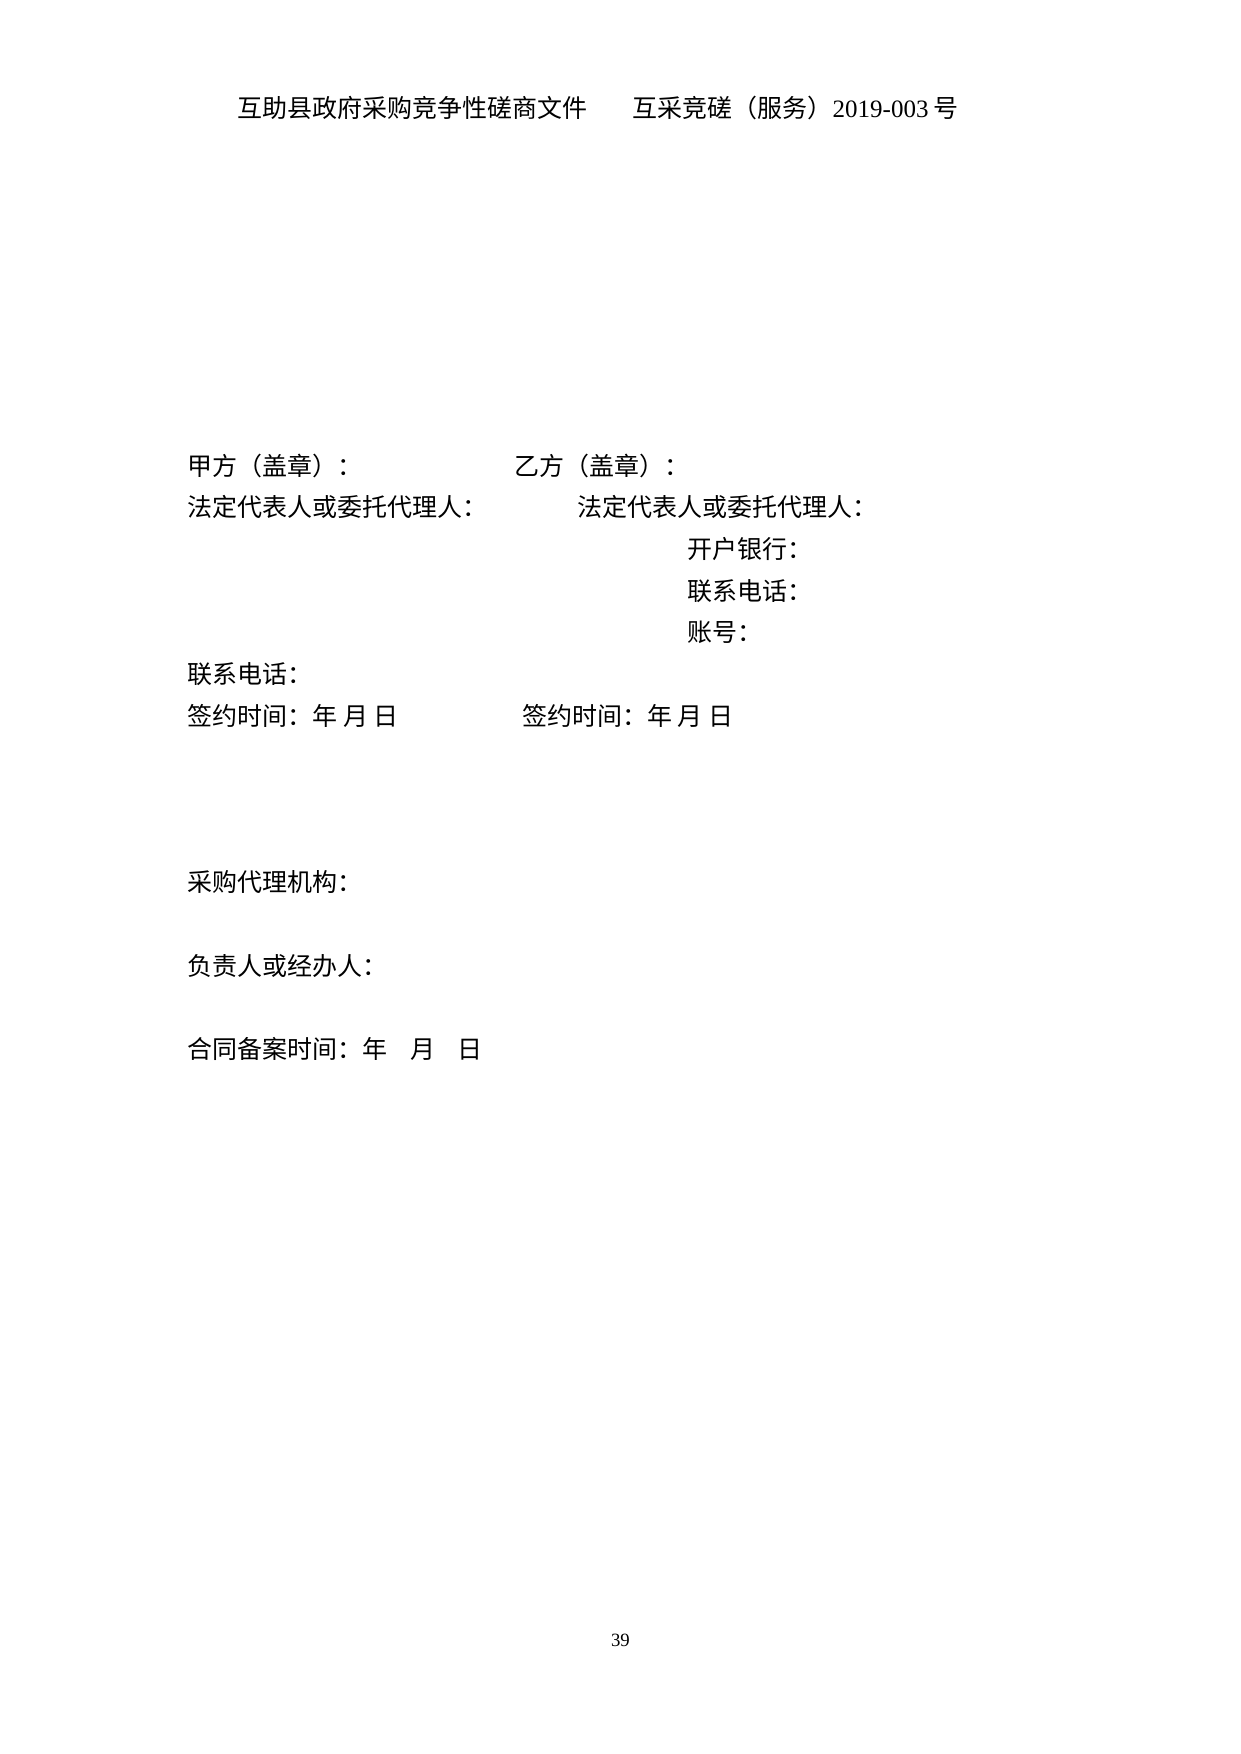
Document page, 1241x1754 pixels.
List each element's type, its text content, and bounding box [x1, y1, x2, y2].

text 甲方（盖章）： 乙方（盖章）： [187, 442, 1053, 483]
text 联系电话： [187, 567, 1053, 608]
text 负责人或经办人： [187, 942, 1053, 983]
text 采购代理机构： [187, 858, 1053, 900]
text 签约时间：年 月 日 签约时间：年 月 日 [187, 692, 1053, 733]
text 法定代表人或委托代理人： 法定代表人或委托代理人： [187, 483, 1053, 525]
text 账号： [187, 608, 1053, 650]
text 开户银行： [187, 525, 1053, 567]
text 联系电话： [187, 650, 1053, 692]
text 合同备案时间：年 月 日 [187, 1025, 1053, 1067]
